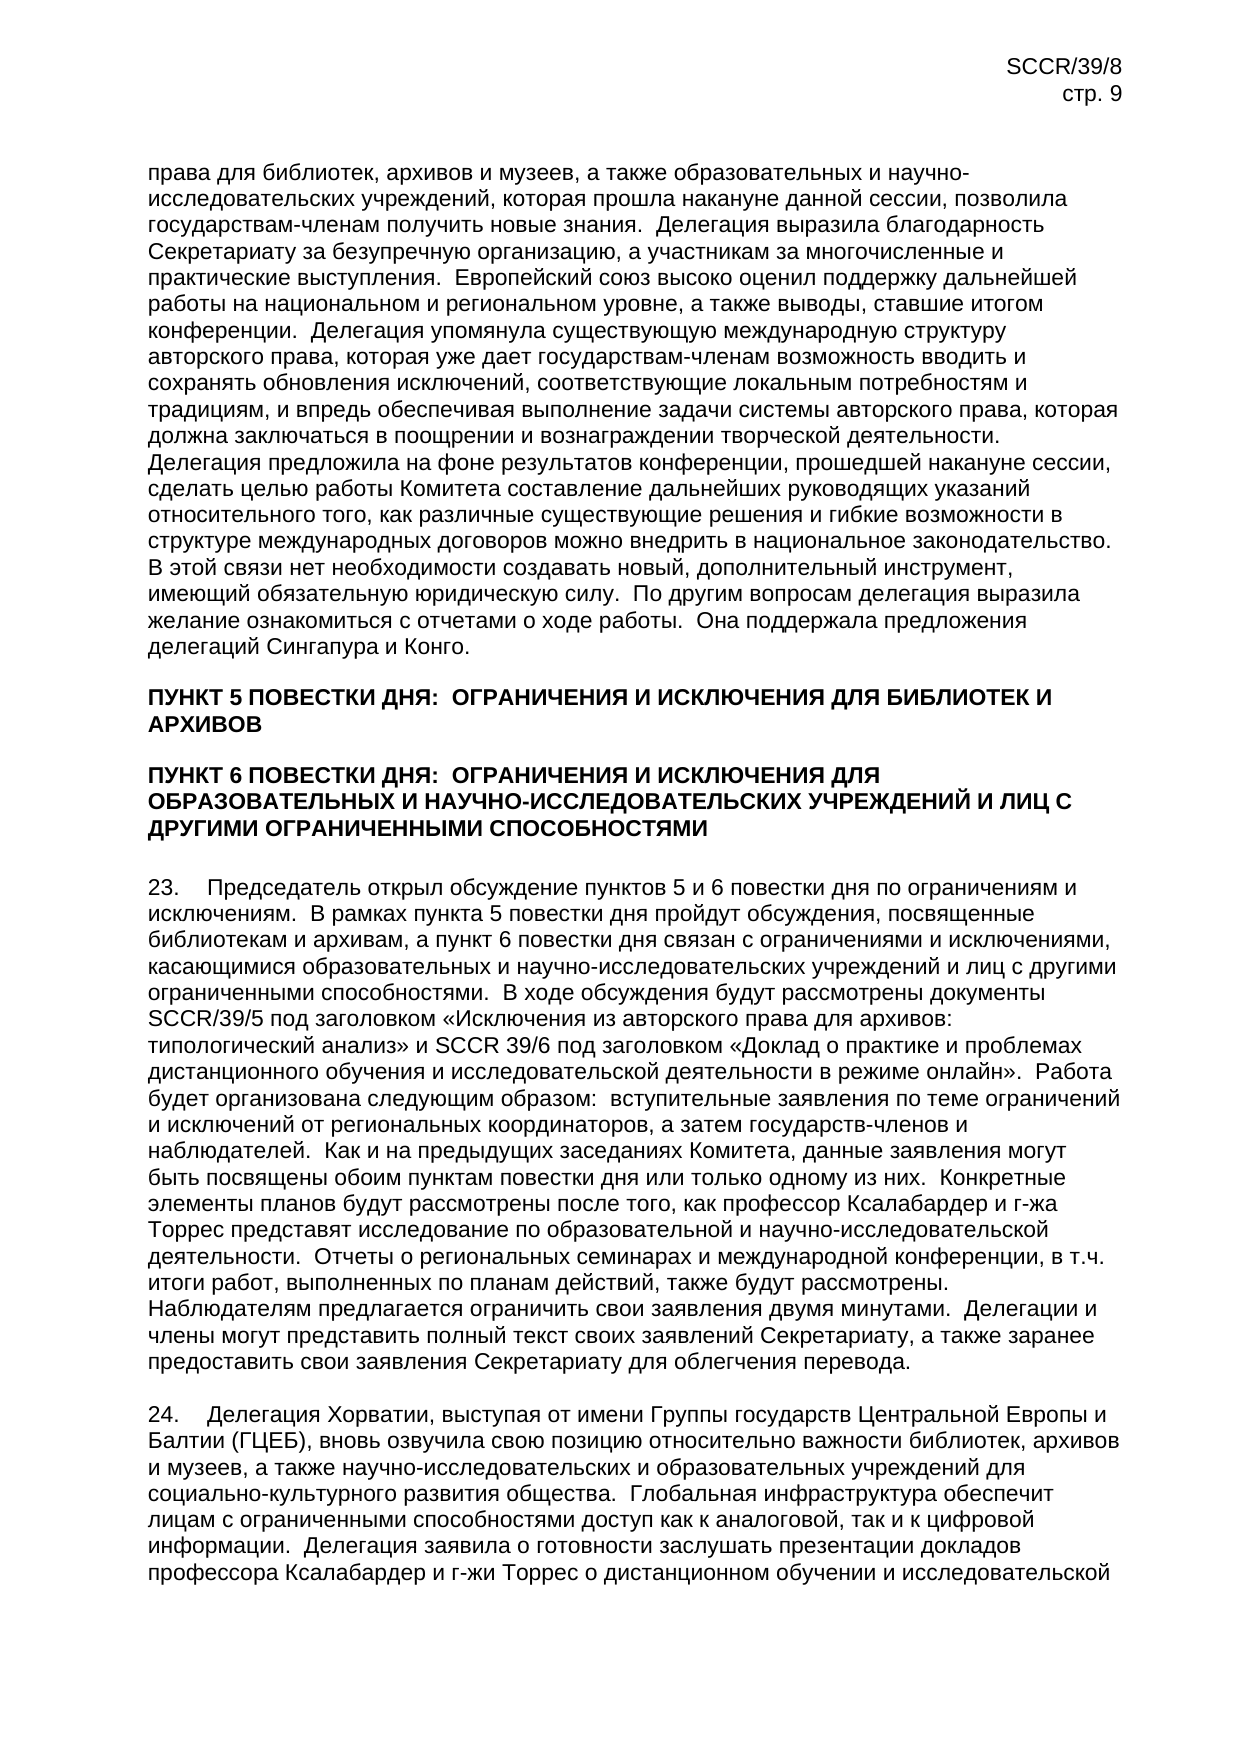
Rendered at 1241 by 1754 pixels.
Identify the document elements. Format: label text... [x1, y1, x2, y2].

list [148, 158, 1122, 659]
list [148, 1401, 1122, 1585]
list Председатель открыл обсуждение пунктов 5 и 6 повестки дня по ограничениям и исключениям. В рамках пункта 5 повестки дня пройдут обсуждения, посвященные библиотекам и архивам, а пункт 6 повестки дня связан с ограничениями и исключениями, касающимися образовательных и научно-исследовательских учреждений и лиц с другими ограниченными способностями. В ходе обсуждения будут рассмотрены документы SCCR/39/5 под заголовком «Исключения из авторского права для архивов: типологический анализ» и SCCR 39/6 под заголовком «Доклад о практике и проблемах дистанционного обучения и исследовательской деятельности в режиме онлайн». Работа будет организована следующим образом: вступительные заявления по теме ограничений и исключений от региональных координаторов, а затем государств-членов и наблюдателей. Как и на предыдущих заседаниях Комитета, данные заявления могут быть посвящены обоим пунктам повестки дня или только одному из них. Конкретные элементы планов будут рассмотрены после того, как профессор Ксалабардер и г-жа Торрес представят исследование по образовательной и научно-исследовательской деятельности. Отчеты о региональных семинарах и международной конференции, в т.ч. итоги работ, выполненных по планам действий, также будут рассмотрены. Наблюдателям предлагается ограничить свои заявления двумя минутами. Делегации и члены могут представить полный текст своих заявлений Секретариату, а также заранее предоставить свои заявления Секретариату для облегчения перевода. [148, 874, 1122, 1374]
subtitle пункт 6 повестки дня: ОГРАНИЧЕНИЯ И ИСКЛЮЧЕНИЯ ДЛЯ ОБРАЗОВАТЕЛЬНЫХ И НАУЧНО-ИССЛЕДОВАТЕЛЬСКИХ УЧРЕЖДЕНИЙ И ЛИЦ С ДРУГИМИ ОГРАНИЧЕННЫМИ СПОСОБНОСТЯМИ [148, 762, 1122, 841]
subtitle пункт 5 повестки дня: ОГРАНИЧЕНИЯ И ИСКЛЮЧЕНИЯ ДЛЯ БИБЛИОТЕК И АРХИВОВ [148, 684, 1122, 737]
